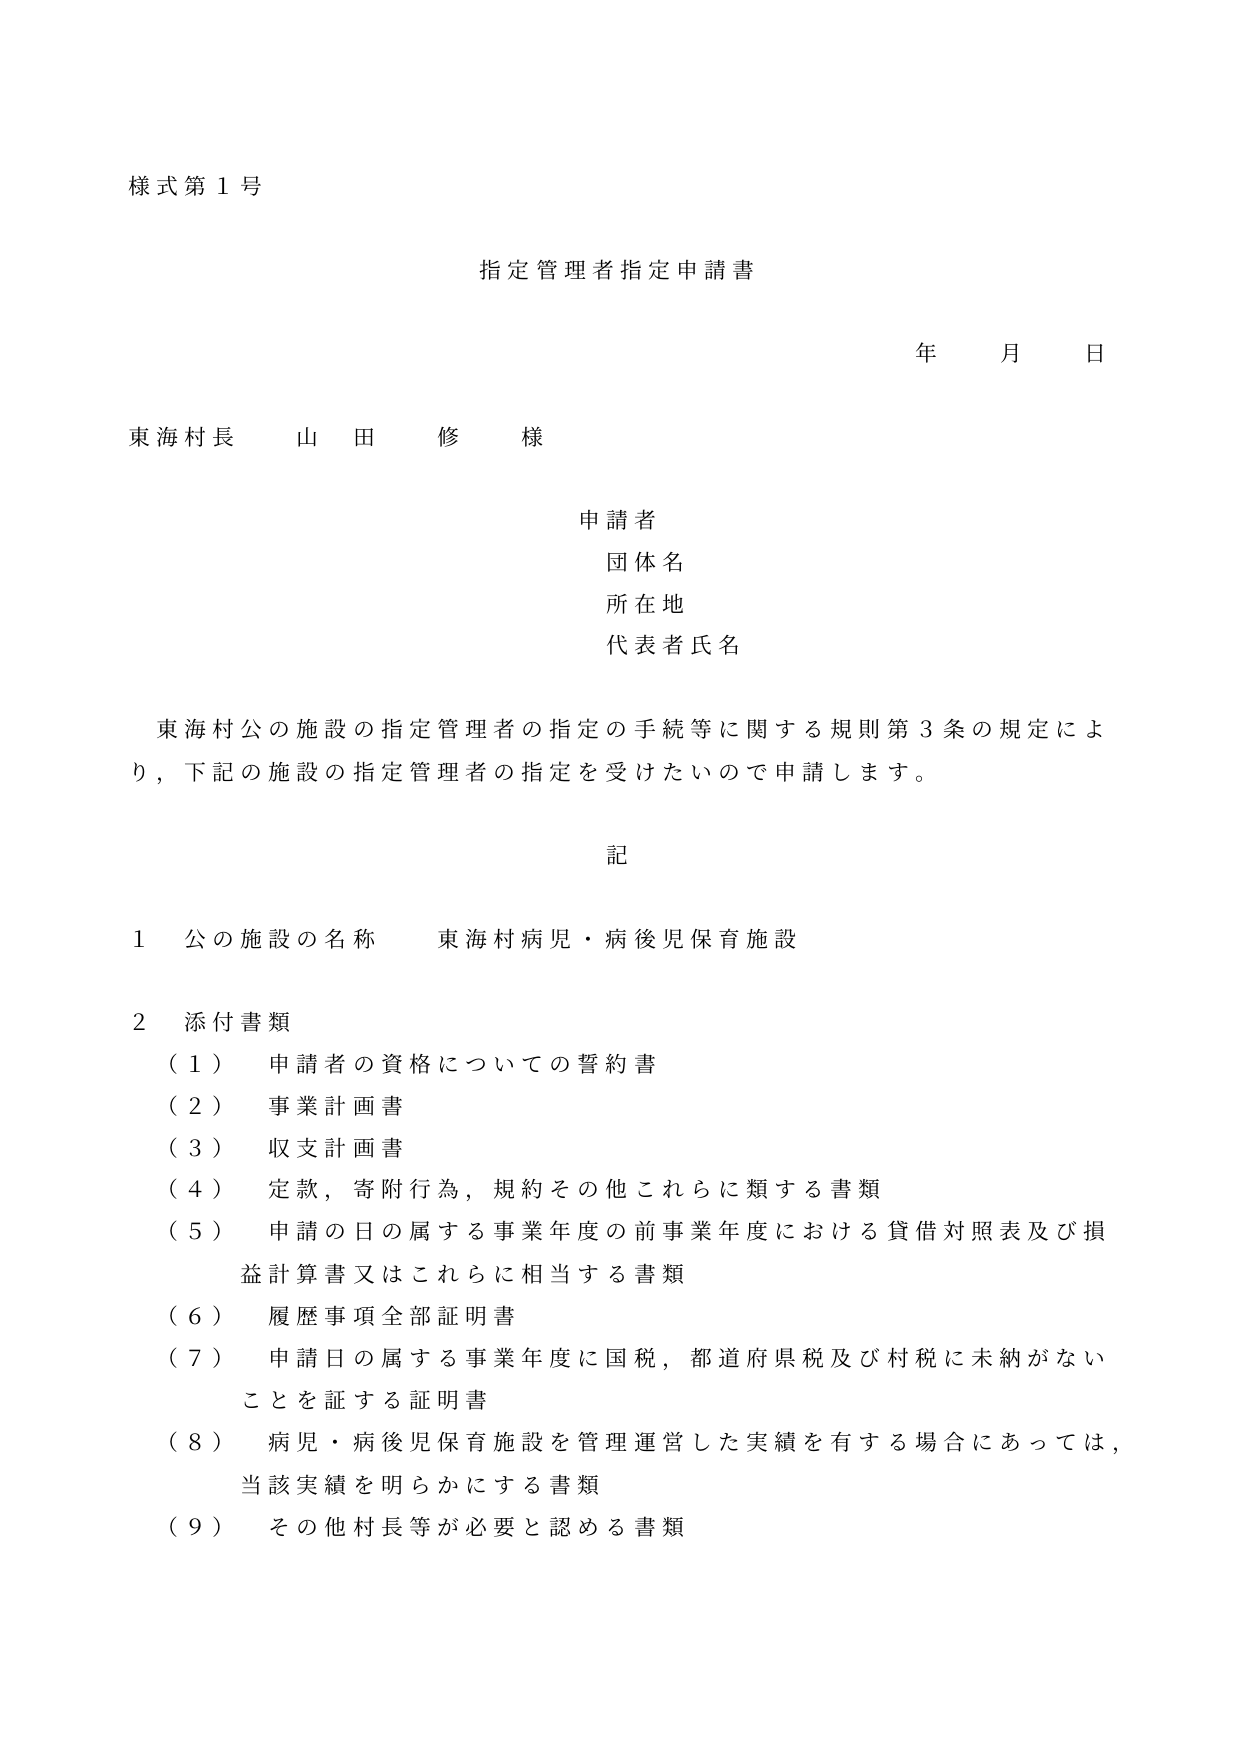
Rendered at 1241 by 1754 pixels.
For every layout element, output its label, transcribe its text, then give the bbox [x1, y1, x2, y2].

text （７） 申請日の属する事業年度に国税，都道府県税及び村税に未納がないことを証する証明書 [128, 1338, 1112, 1418]
text 代表者氏名 [128, 626, 1112, 663]
text 記 [128, 836, 1112, 873]
text 団体名 [128, 542, 1112, 579]
text （５） 申請の日の属する事業年度の前事業年度における貸借対照表及び損益計算書又はこれらに相当する書類 [128, 1212, 1112, 1292]
text （９） その他村長等が必要と認める書類 [128, 1507, 1112, 1544]
text 様式第１号 [128, 167, 1112, 204]
text （６） 履歴事項全部証明書 [128, 1296, 1112, 1333]
text 所在地 [128, 584, 1112, 621]
text 指定管理者指定申請書 [128, 250, 1112, 287]
text １ 公の施設の名称 東海村病児・病後児保育施設 [128, 919, 1112, 956]
text （８） 病児・病後児保育施設を管理運営した実績を有する場合にあっては，当該実績を明らかにする書類 [128, 1423, 1112, 1503]
text （１） 申請者の資格についての誓約書 [128, 1044, 1112, 1081]
text ２ 添付書類 [128, 1002, 1112, 1039]
text （４） 定款，寄附行為，規約その他これらに類する書類 [128, 1170, 1112, 1207]
text （２） 事業計画書 [128, 1086, 1112, 1123]
text 申請者 [128, 500, 1112, 537]
text 東海村公の施設の指定管理者の指定の手続等に関する規則第３条の規定により，下記の施設の指定管理者の指定を受けたいので申請します。 [128, 709, 1112, 789]
text 東海村長 山 田 修 様 [128, 417, 1112, 454]
text （３） 収支計画書 [128, 1128, 1112, 1165]
text 年 月 日 [128, 333, 1112, 371]
